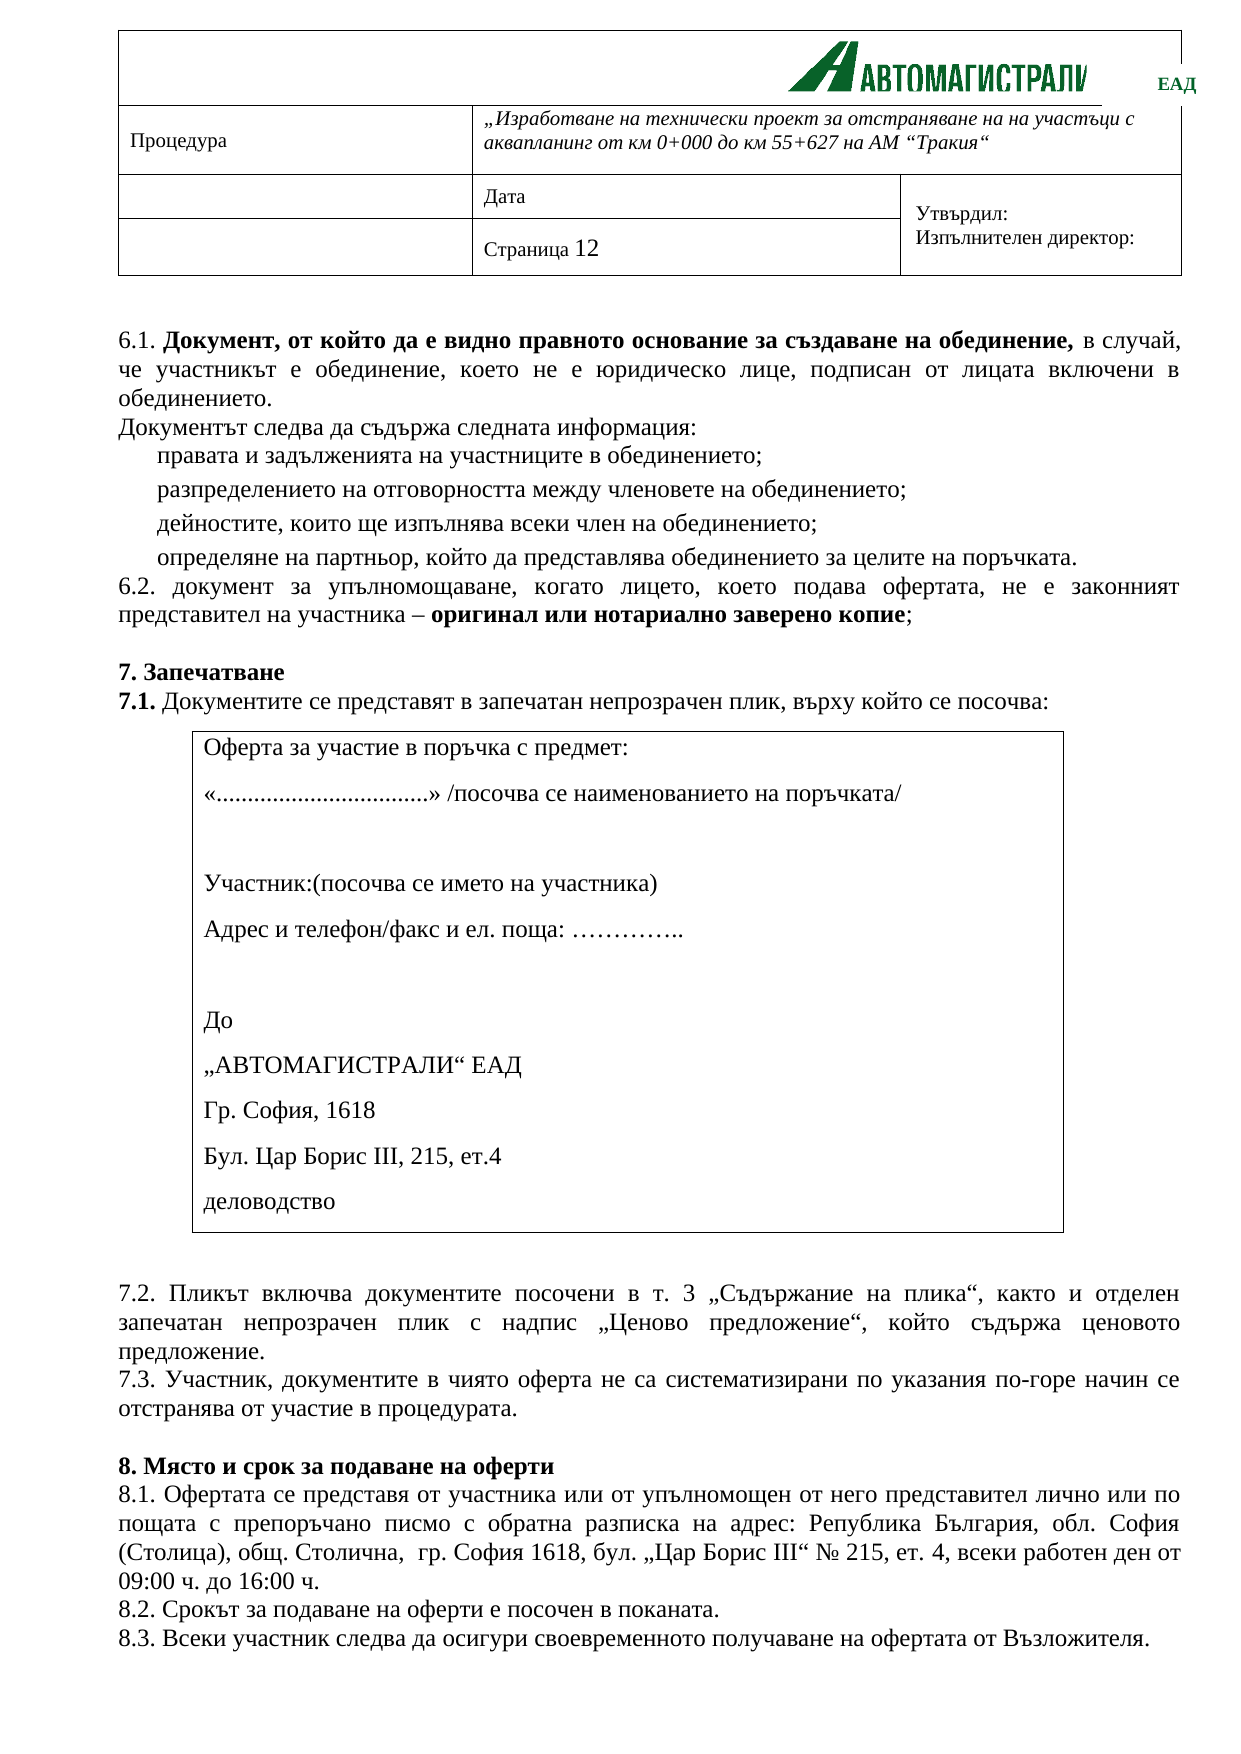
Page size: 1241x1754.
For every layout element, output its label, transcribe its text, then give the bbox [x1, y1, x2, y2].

text 7.2. Пликът включва документите посочени в т. 3 „Съдържание на плика“, както и отделен запечатан непрозрачен плик с надпис „Ценово предложение“, който съдържа ценовото предложение. [118, 1278, 1181, 1364]
text 6.1. Документ, от който да е видно правното основание за създаване на обединение, в случай, че участникът е обединение, което не е юридическо лице, подписан от лицата включени в обединението. [118, 325, 1181, 412]
text 7.1. Документите се представят в запечатан непрозрачен плик, върху който се посочва: [118, 686, 1181, 714]
text дейностите, които ще изпълнява всеки член на обединението; [118, 508, 1181, 537]
text правата и задълженията на участниците в обединението; [118, 440, 1181, 469]
text 8.2. Срокът за подаване на оферти е посочен в поканата. [118, 1594, 1181, 1623]
text определяне на партньор, който да представлява обединението за целите на поръчката. [118, 542, 1181, 571]
text 8.3. Всеки участник следва да осигури своевременното получаване на офертата от Възложителя. [118, 1623, 1181, 1652]
text 8. Място и срок за подаване на оферти [118, 1451, 1181, 1479]
text 7. Запечатване [118, 657, 1181, 686]
picture [786, 41, 1087, 91]
text разпределението на отговорността между членовете на обединението; [118, 474, 1181, 503]
text 8.1. Офертата се представя от участника или от упълномощен от него представител лично или по пощата с препоръчано писмо с обратна разписка на адрес: Република България, обл. София (Столица), общ. Столична, гр. София 1618, бул. „Цар Борис III“ № 215, ет. 4, всеки работен ден от 09:00 ч. до 16:00 ч. [118, 1479, 1181, 1594]
text 7.3. Участник, документите в чиято оферта не са систематизирани по указания по-горе начин се отстранява от участие в процедурата. [118, 1364, 1181, 1422]
text 6.2. документ за упълномощаване, когато лицето, което подава офертата, не е законният представител на участника – оригинал или нотариално заверено копие; [118, 571, 1181, 628]
table_header Оферта за участие в поръчка с предмет: «..................................» /посочва се наименованието на поръчката/ Участник:(посочва се името на участника) Адрес и телефон/факс и ел. поща: ………….. До „АВТОМАГИСТРАЛИ“ ЕАД Гр. София, 1618 Бул. Цар Борис III, 215, ет.4 деловодство [193, 732, 1063, 1232]
text Документът следва да съдържа следната информация: [118, 412, 1181, 440]
